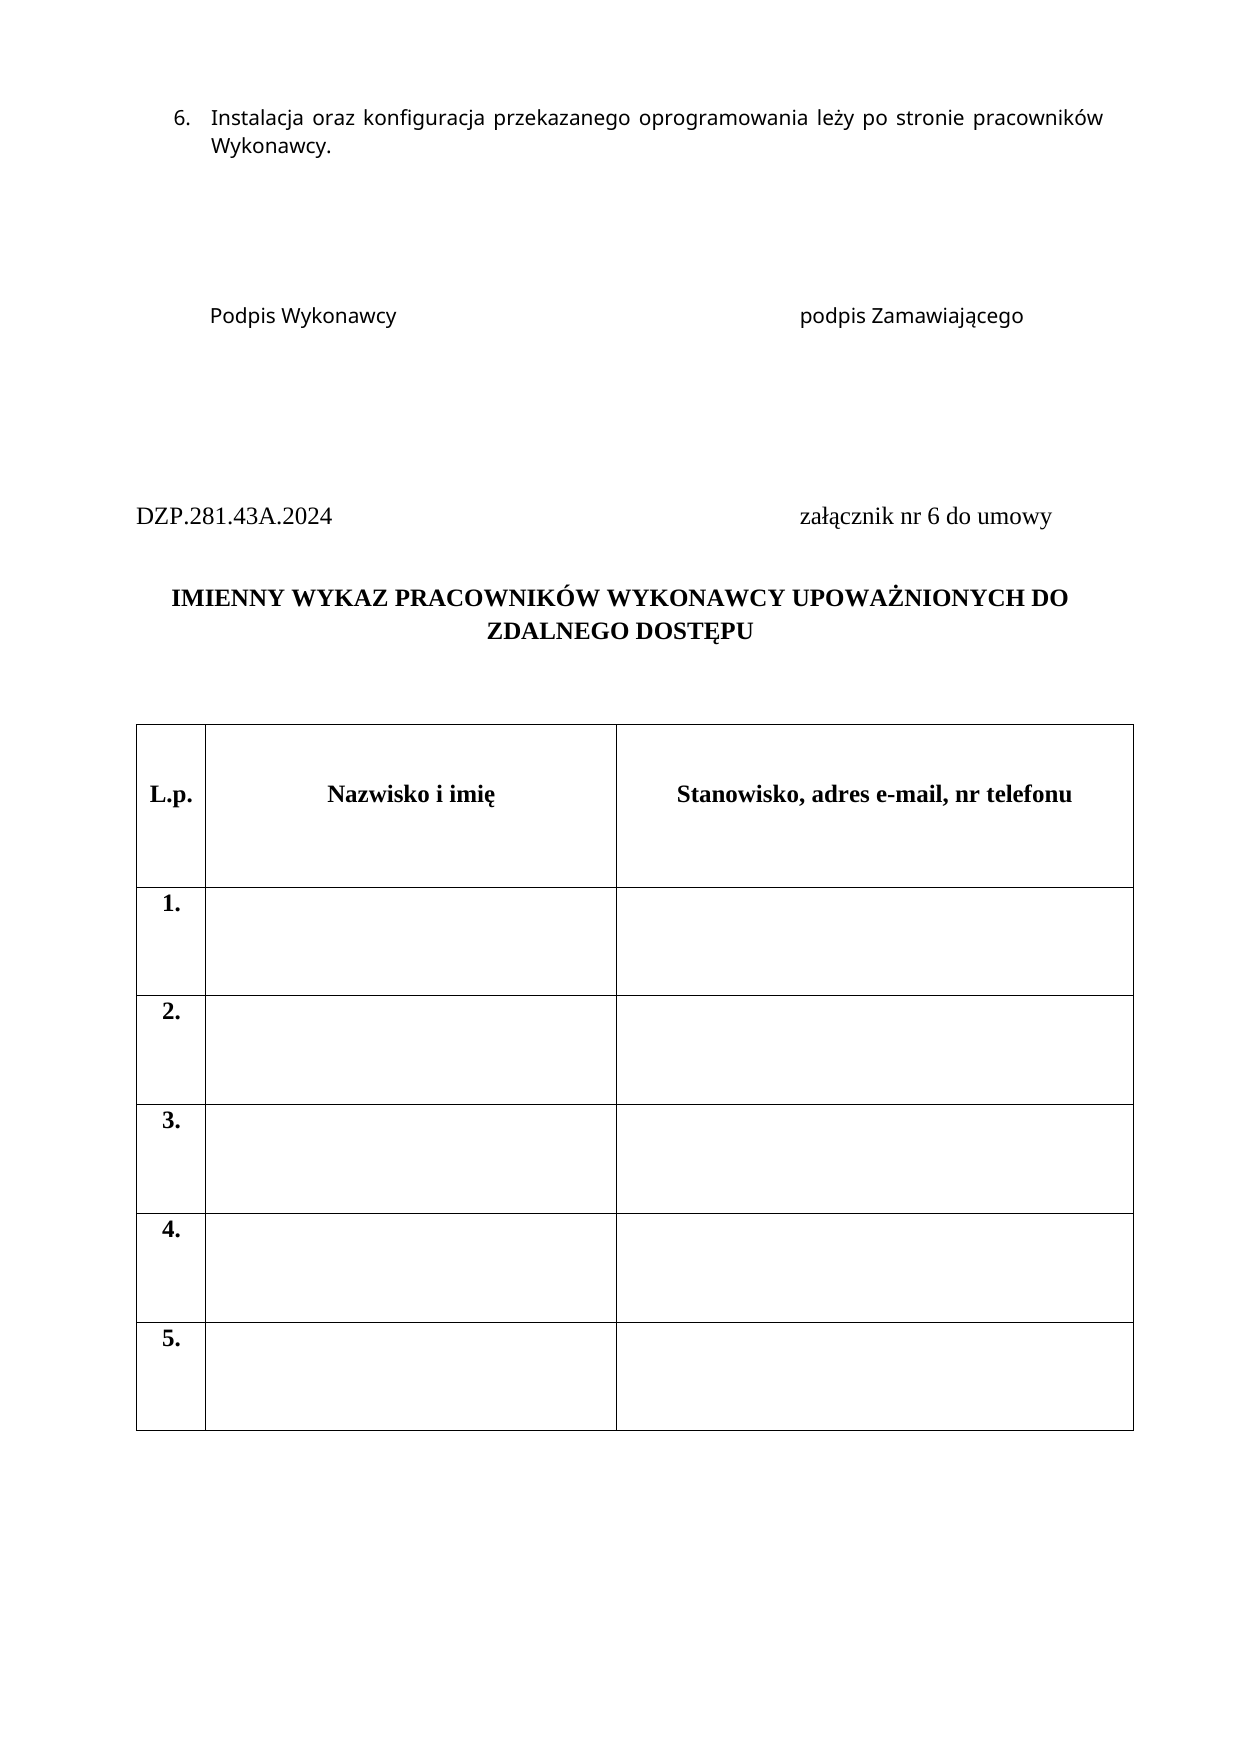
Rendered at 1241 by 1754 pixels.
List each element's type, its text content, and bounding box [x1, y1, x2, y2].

table_cell [617, 888, 1133, 995]
table_header L.p. [137, 725, 205, 887]
table_cell 3. [137, 1105, 205, 1213]
table_cell 1. [137, 888, 205, 995]
table_cell [617, 996, 1133, 1104]
table_cell [206, 996, 616, 1104]
table_cell [617, 1214, 1133, 1322]
table_cell 4. [137, 1214, 205, 1322]
table_cell [206, 1105, 616, 1213]
list Instalacja oraz konfiguracja przekazanego oprogramowania leży po stronie pracowników Wykonawcy. [173, 103, 1104, 159]
table_cell [617, 1323, 1133, 1430]
text IMIENNY WYKAZ PRACOWNIKÓW WYKONAWCY UPOWAŻNIONYCH DO ZDALNEGO DOSTĘPU [136, 583, 1104, 645]
table_cell 2. [137, 996, 205, 1104]
text DZP.281.43A.2024 załącznik nr 6 do umowy [136, 501, 1104, 529]
table_cell [206, 1323, 616, 1430]
table_cell 5. [137, 1323, 205, 1430]
table_header Nazwisko i imię [206, 725, 616, 887]
table_cell [617, 1105, 1133, 1213]
table_cell [206, 888, 616, 995]
text Podpis Wykonawcy podpis Zamawiającego [136, 302, 1104, 330]
table_cell [206, 1214, 616, 1322]
table_header Stanowisko, adres e-mail, nr telefonu [617, 725, 1133, 887]
